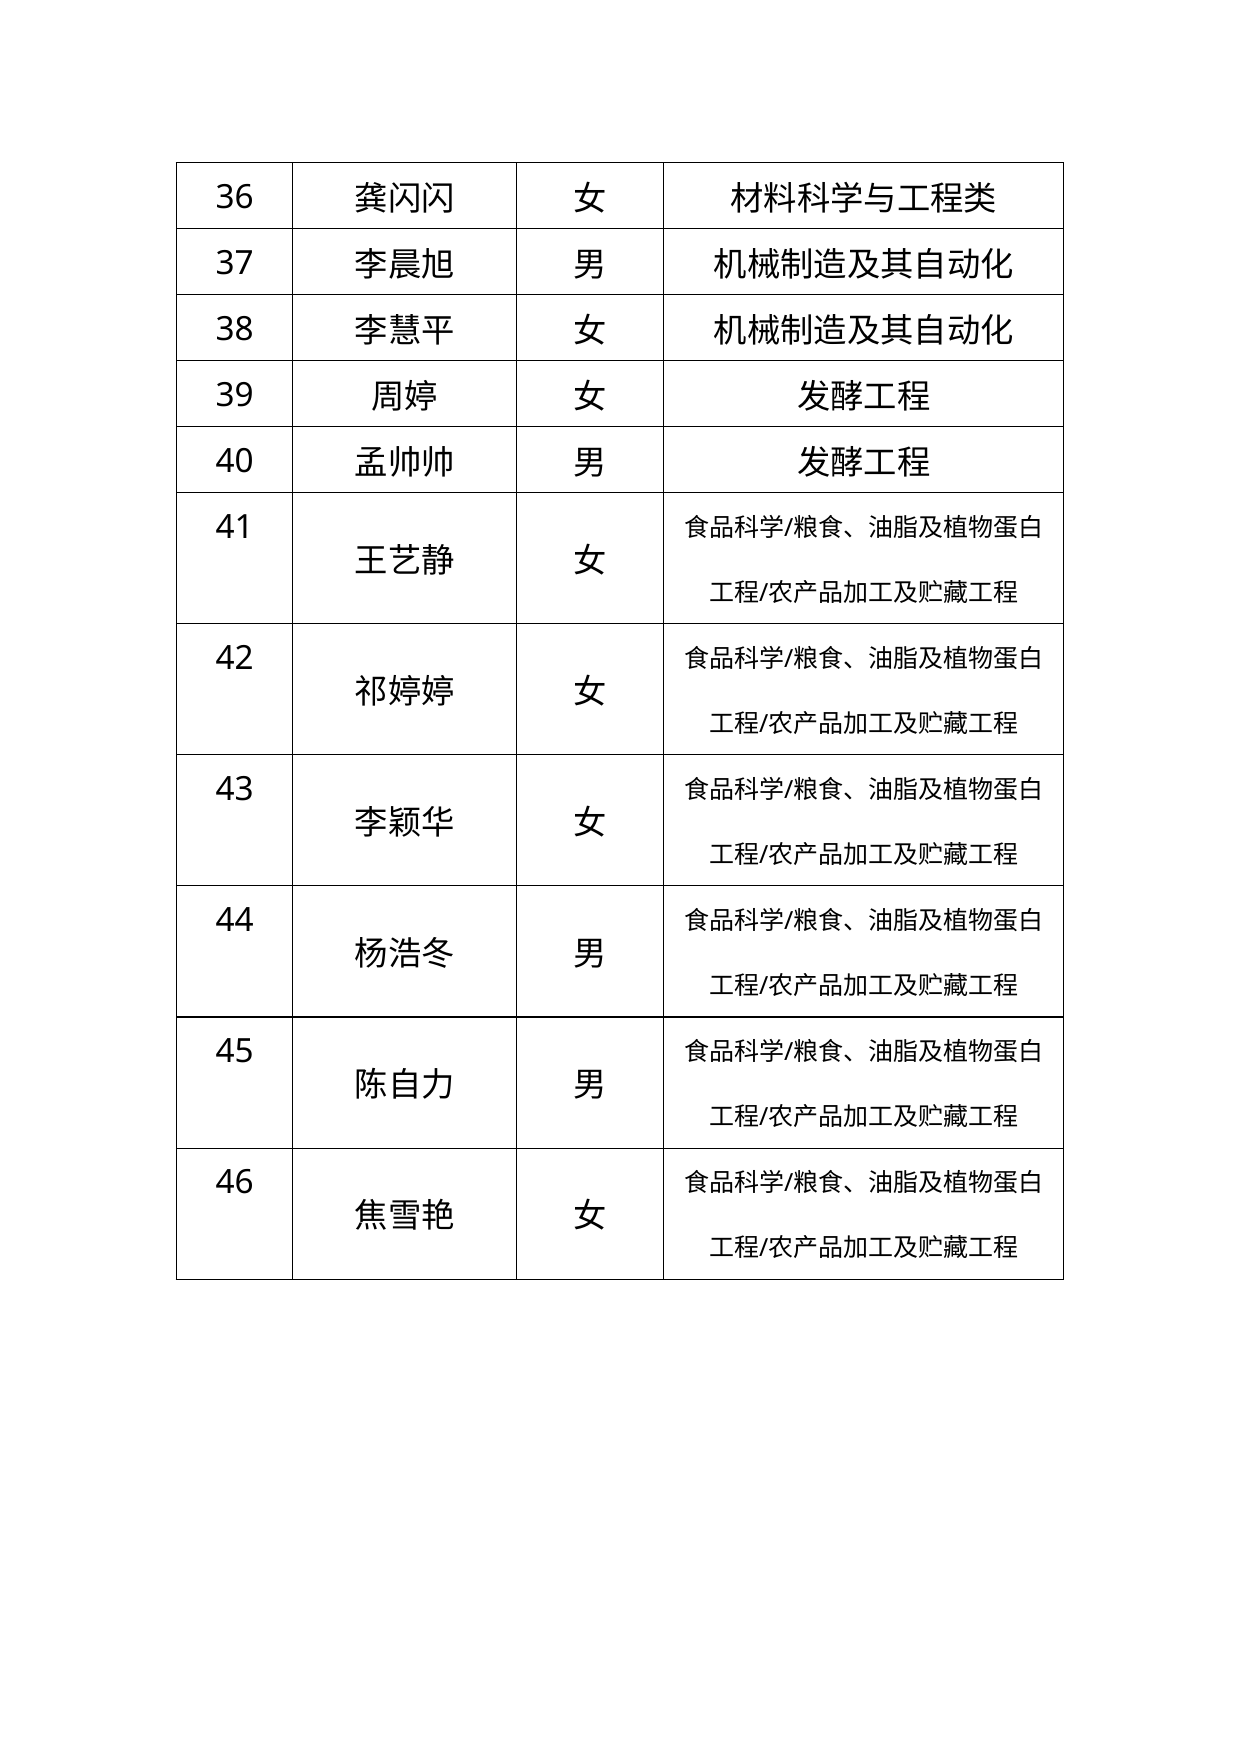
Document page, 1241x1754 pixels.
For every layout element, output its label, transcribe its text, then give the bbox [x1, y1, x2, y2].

table_cell 女 [517, 295, 663, 360]
table_cell 周婷 [293, 361, 516, 426]
table_cell 男 [517, 427, 663, 492]
table_cell 43 [177, 755, 292, 885]
table_cell 发酵工程 [664, 361, 1063, 426]
table_cell 36 [177, 163, 292, 228]
table_cell 杨浩冬 [293, 886, 516, 1016]
table_cell 王艺静 [293, 493, 516, 623]
table_cell 机械制造及其自动化 [664, 295, 1063, 360]
table_cell 发酵工程 [664, 427, 1063, 492]
table_cell 女 [517, 361, 663, 426]
table_cell 女 [517, 493, 663, 623]
table_cell 祁婷婷 [293, 624, 516, 754]
table_cell 焦雪艳 [293, 1149, 516, 1278]
table_cell 37 [177, 229, 292, 294]
table_cell 龚闪闪 [293, 163, 516, 228]
table_cell 男 [517, 229, 663, 294]
table_cell 42 [177, 624, 292, 754]
table_cell 39 [177, 361, 292, 426]
table_cell 女 [517, 1149, 663, 1278]
table_cell 41 [177, 493, 292, 623]
table_cell 食品科学/粮食、油脂及植物蛋白工程/农产品加工及贮藏工程 [664, 1018, 1063, 1147]
table_cell 机械制造及其自动化 [664, 229, 1063, 294]
table_cell 女 [517, 624, 663, 754]
table_cell 46 [177, 1149, 292, 1278]
table_cell 45 [177, 1018, 292, 1147]
table_cell 男 [517, 886, 663, 1016]
table_cell 李晨旭 [293, 229, 516, 294]
table_cell 食品科学/粮食、油脂及植物蛋白工程/农产品加工及贮藏工程 [664, 493, 1063, 623]
table_cell 陈自力 [293, 1018, 516, 1147]
table_cell 孟帅帅 [293, 427, 516, 492]
table_cell 食品科学/粮食、油脂及植物蛋白工程/农产品加工及贮藏工程 [664, 624, 1063, 754]
table_cell 44 [177, 886, 292, 1016]
table_cell 男 [517, 1018, 663, 1147]
table_cell 食品科学/粮食、油脂及植物蛋白工程/农产品加工及贮藏工程 [664, 886, 1063, 1016]
table_cell 李颖华 [293, 755, 516, 885]
table_cell 女 [517, 755, 663, 885]
table_cell 40 [177, 427, 292, 492]
table_cell 食品科学/粮食、油脂及植物蛋白工程/农产品加工及贮藏工程 [664, 1149, 1063, 1278]
table_cell 材料科学与工程类 [664, 163, 1063, 228]
table_cell 38 [177, 295, 292, 360]
table_cell 李慧平 [293, 295, 516, 360]
table_cell 食品科学/粮食、油脂及植物蛋白工程/农产品加工及贮藏工程 [664, 755, 1063, 885]
table_cell 女 [517, 163, 663, 228]
